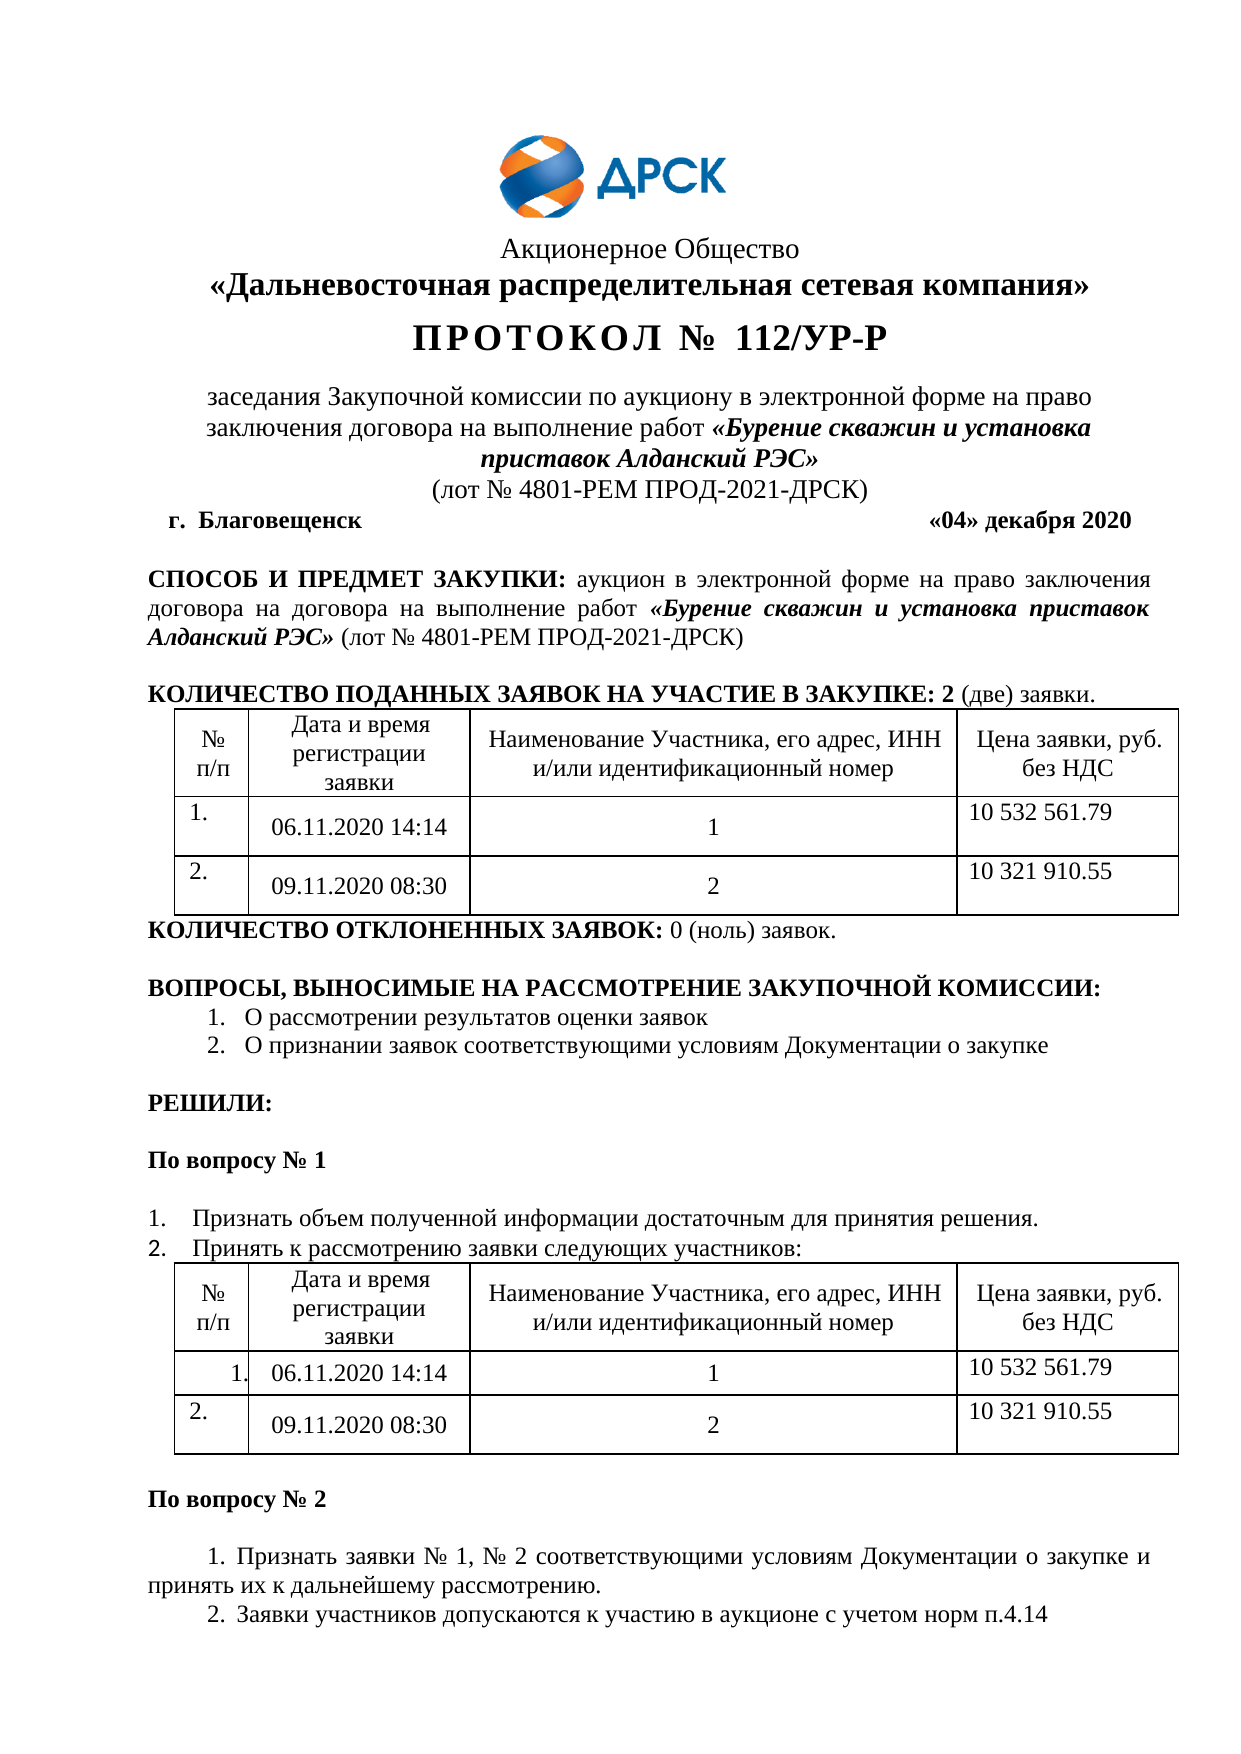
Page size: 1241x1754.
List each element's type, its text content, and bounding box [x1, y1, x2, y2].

list (лот № 4801-РЕМ ПРОД-2021-ДРСК) [148, 474, 1152, 505]
list заседания Закупочной комиссии по аукциону в электронной форме на право заключения договора на выполнение работ «Бурение скважин и установка приставок Алданский РЭС» [148, 380, 1152, 474]
text По вопросу № 2 [148, 1484, 1152, 1512]
list О признании заявок соответствующими условиям Документации о закупке [207, 1031, 1152, 1059]
list СПОСОБ И ПРЕДМЕТ ЗАКУПКИ: аукцион в электронной форме на право заключения договора на договора на выполнение работ «Бурение скважин и установка приставок Алданский РЭС» (лот № 4801-РЕМ ПРОД-2021-ДРСК) [148, 564, 1152, 651]
list Признать объем полученной информации достаточным для принятия решения. [148, 1203, 1152, 1232]
text ПРОТОКОЛ № 112/УР-Р [148, 316, 1152, 359]
text РЕШИЛИ: [148, 1088, 1152, 1117]
table_cell 1 [471, 797, 956, 855]
table_header «04» декабря 2020 [699, 505, 1143, 536]
table_header Наименование Участника, его адрес, ИНН и/или идентификационный номер [471, 710, 956, 796]
table_cell [175, 857, 248, 914]
table_cell [175, 1396, 248, 1453]
text «Дальневосточная распределительная сетевая компания» [148, 265, 1152, 303]
table_cell 10 321 910.55 [958, 857, 1178, 914]
table_header № п/п [175, 1264, 248, 1350]
picture [496, 132, 743, 222]
table_header Дата и время регистрации заявки [249, 1264, 469, 1350]
text Акционерное Общество [148, 231, 1152, 265]
table_header Цена заявки, руб. без НДС [958, 1264, 1178, 1350]
table_cell 10 532 561.79 [958, 797, 1178, 855]
table_header № п/п [175, 710, 248, 796]
table_cell 06.11.2020 14:14 [249, 1352, 469, 1394]
text По вопросу № 1 [148, 1146, 1152, 1174]
table_cell 1 [471, 1352, 956, 1394]
table_cell [175, 797, 248, 855]
list О рассмотрении результатов оценки заявок [207, 1002, 1152, 1031]
table_header Наименование Участника, его адрес, ИНН и/или идентификационный номер [471, 1264, 956, 1350]
list КОЛИЧЕСТВО ПОДАННЫХ ЗАЯВОК НА УЧАСТИЕ В ЗАКУПКЕ: 2 (две) заявки. [148, 679, 1152, 708]
table_cell [175, 1352, 248, 1394]
table_cell 2 [471, 1396, 956, 1453]
table_cell 06.11.2020 14:14 [249, 797, 469, 855]
table_header Цена заявки, руб. без НДС [958, 710, 1178, 796]
table_header г. Благовещенск [157, 505, 699, 536]
text КОЛИЧЕСТВО ОТКЛОНЕННЫХ ЗАЯВОК: 0 (ноль) заявок. [148, 916, 1167, 944]
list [148, 1599, 1167, 1627]
list Принять к рассмотрению заявки следующих участников: [148, 1232, 1152, 1262]
text ВОПРОСЫ, ВЫНОСИМЫЕ НА РАССМОТРЕНИЕ ЗАКУПОЧНОЙ КОМИССИИ: [148, 973, 1152, 1002]
list Признать заявки № 1, № 2 соответствующими условиям Документации о закупке и принять их к дальнейшему рассмотрению. [148, 1541, 1152, 1599]
table_header Дата и время регистрации заявки [249, 710, 469, 796]
table_cell 2 [471, 857, 956, 914]
table_cell 10 321 910.55 [958, 1396, 1178, 1453]
table_cell 09.11.2020 08:30 [249, 857, 469, 914]
table_cell 09.11.2020 08:30 [249, 1396, 469, 1453]
table_cell 10 532 561.79 [958, 1352, 1178, 1394]
